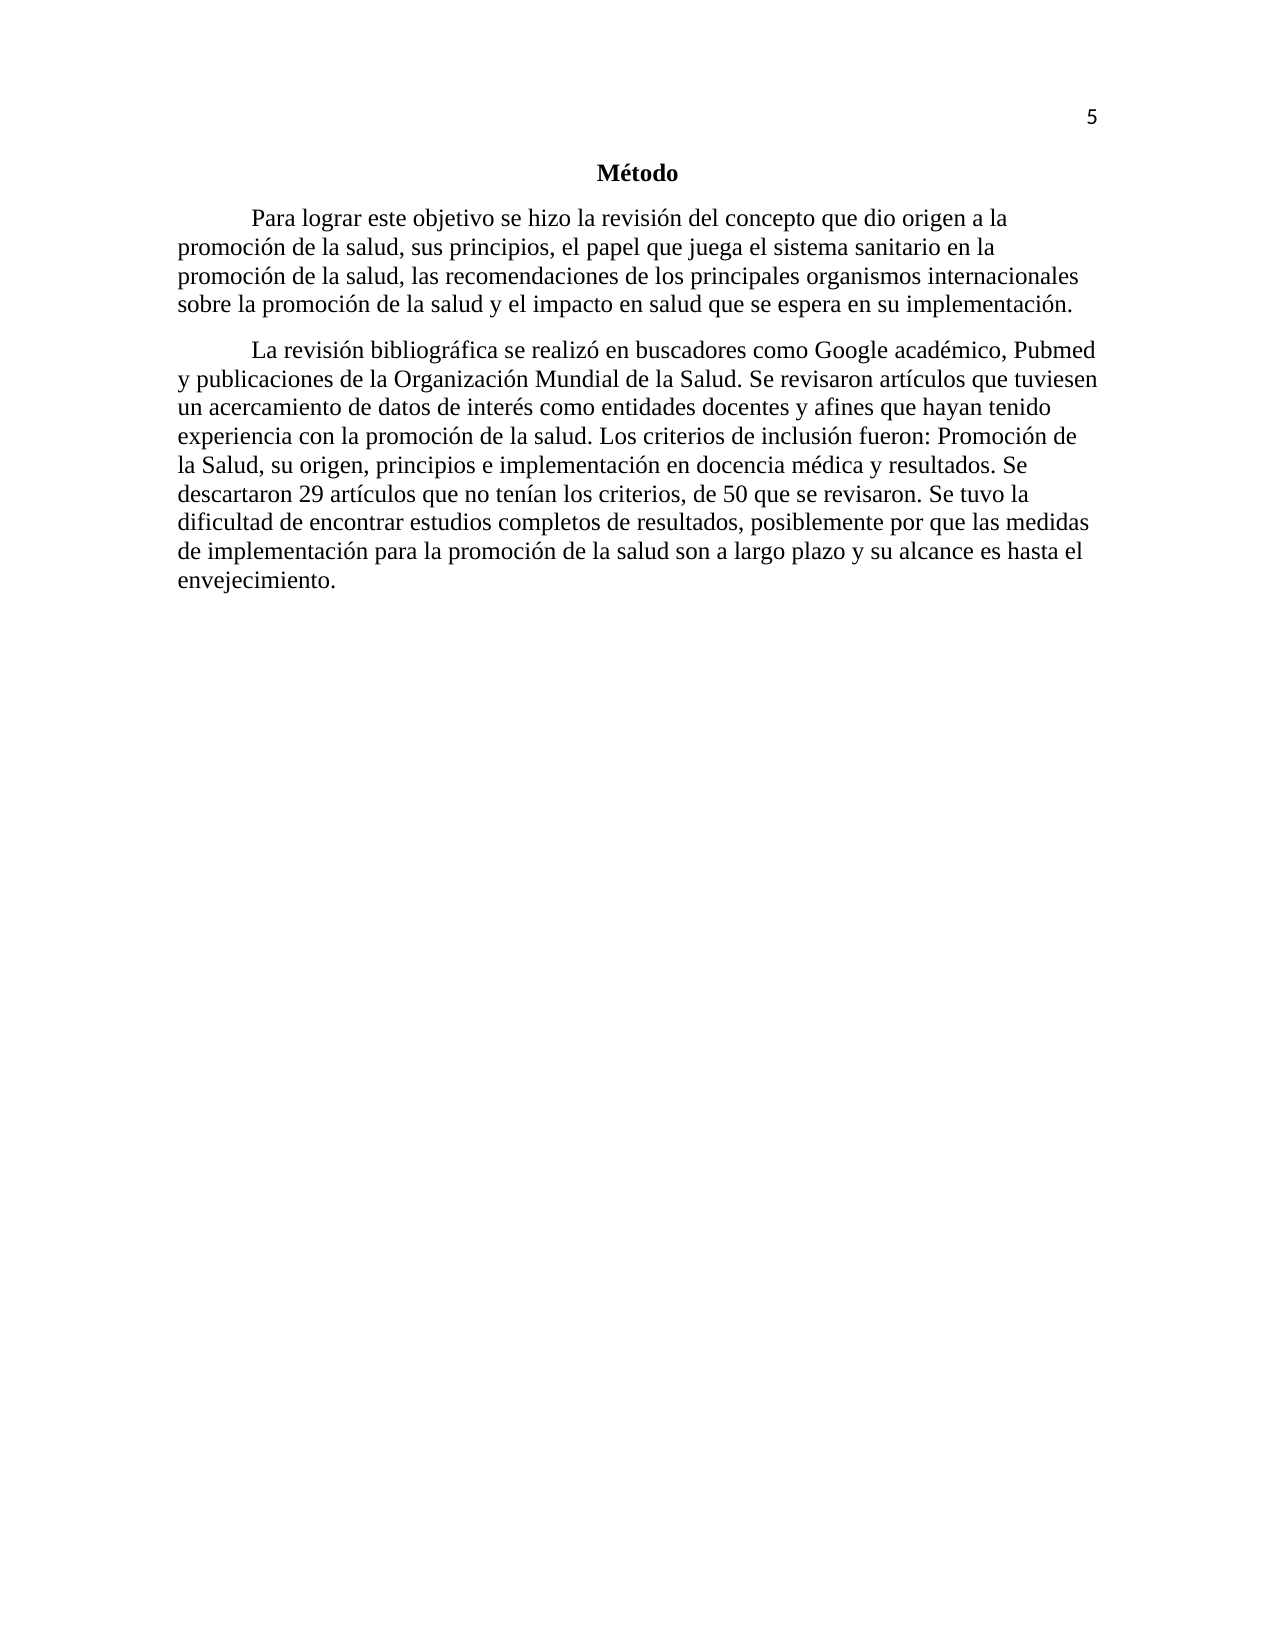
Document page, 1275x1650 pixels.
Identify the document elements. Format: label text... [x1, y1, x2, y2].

text Para lograr este objetivo se hizo la revisión del concepto que dio origen a la promoción de la salud, sus principios, el papel que juega el sistema sanitario en la promoción de la salud, las recomendaciones de los principales organismos internacionales sobre la promoción de la salud y el impacto en salud que se espera en su implementación. [177, 203, 1098, 318]
text La revisión bibliográfica se realizó en buscadores como Google académico, Pubmed y publicaciones de la Organización Mundial de la Salud. Se revisaron artículos que tuviesen un acercamiento de datos de interés como entidades docentes y afines que hayan tenido experiencia con la promoción de la salud. Los criterios de inclusión fueron: Promoción de la Salud, su origen, principios e implementación en docencia médica y resultados. Se descartaron 29 artículos que no tenían los criterios, de 50 que se revisaron. Se tuvo la dificultad de encontrar estudios completos de resultados, posiblemente por que las medidas de implementación para la promoción de la salud son a largo plazo y su alcance es hasta el envejecimiento. [177, 335, 1098, 594]
text Método [177, 158, 1098, 187]
